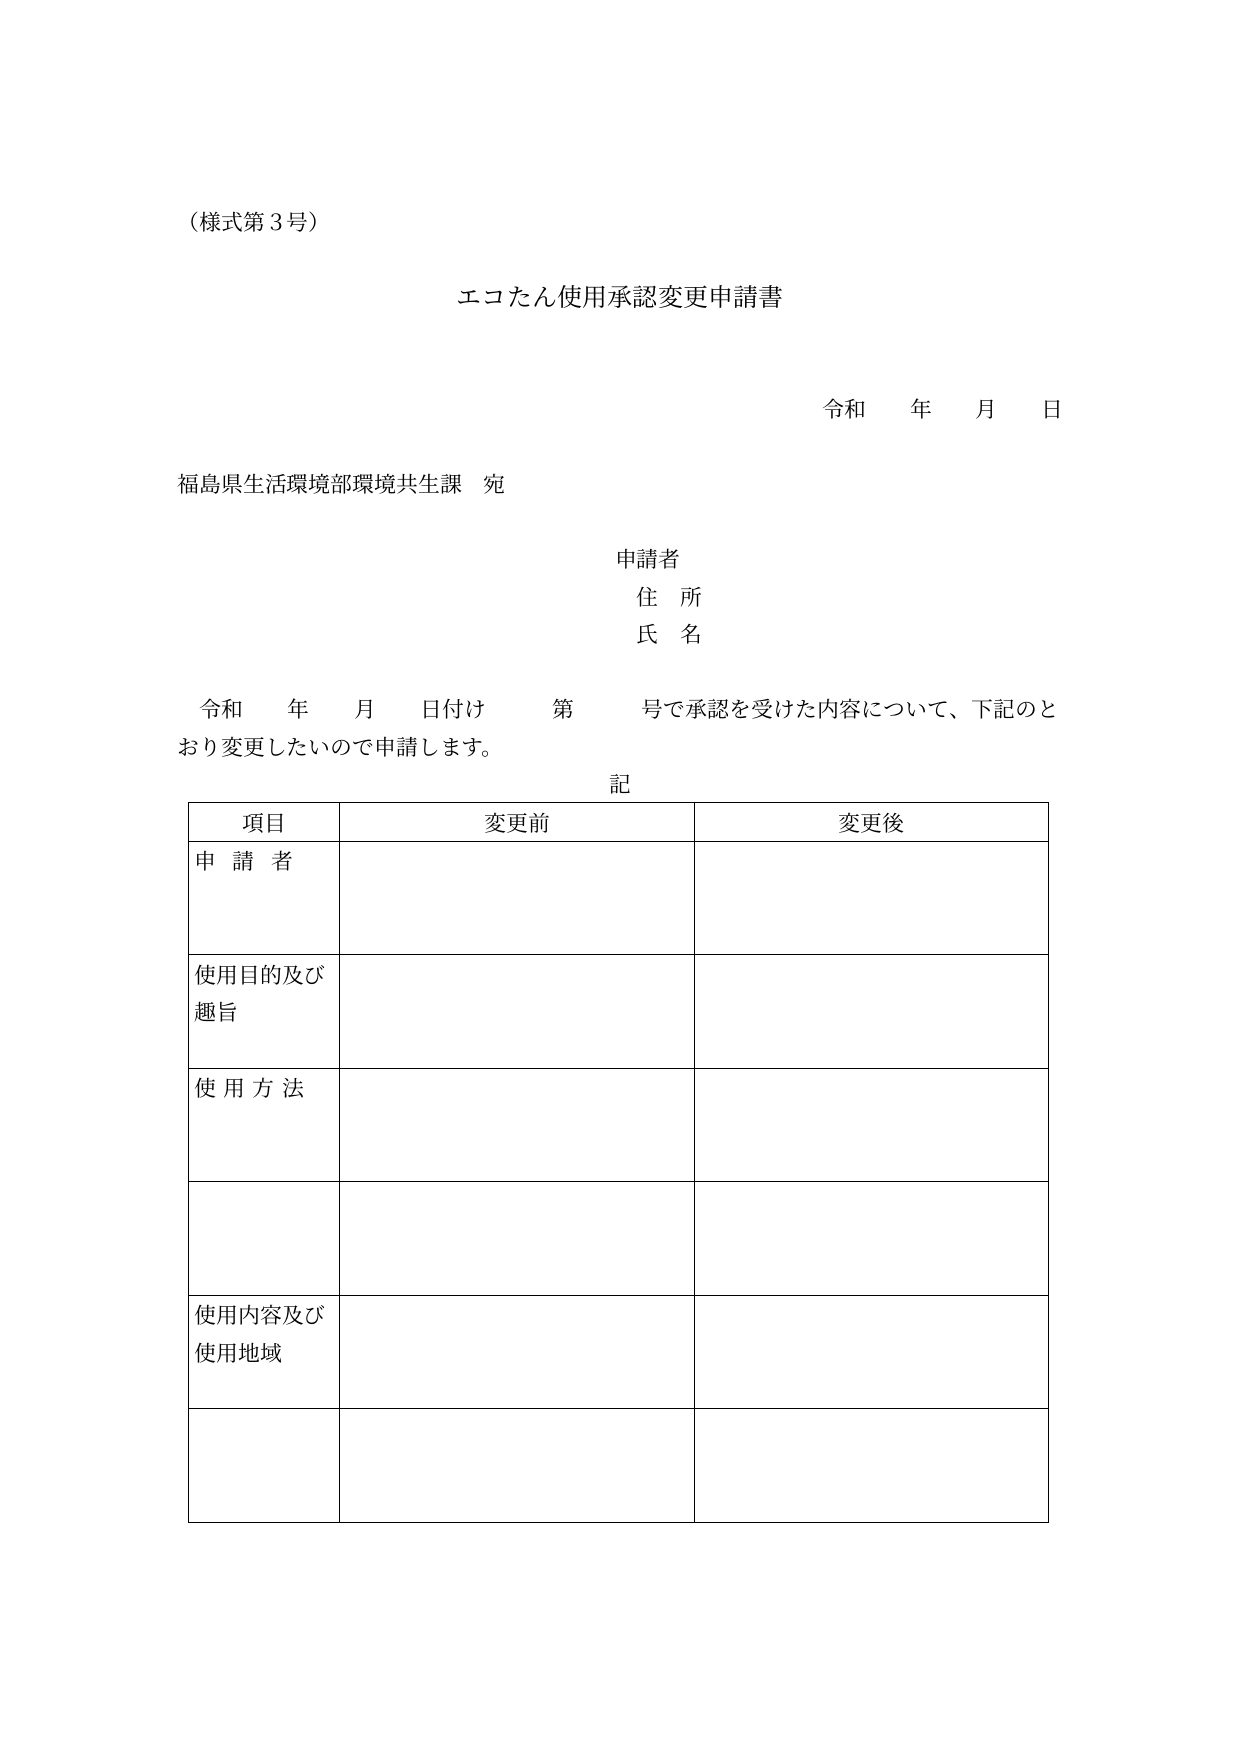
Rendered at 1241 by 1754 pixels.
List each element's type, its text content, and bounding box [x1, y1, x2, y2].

text 記 [177, 764, 1063, 802]
table_cell [340, 842, 694, 954]
table_cell [340, 1296, 694, 1408]
table_cell [695, 1069, 1048, 1181]
table_header 項目 [189, 803, 339, 841]
table_cell [340, 955, 694, 1068]
table_cell 使用目的及び 趣旨 [189, 955, 339, 1068]
table_cell [340, 1182, 694, 1295]
table_cell 使用方法 [189, 1069, 339, 1181]
text 申請者 [177, 539, 1063, 577]
table_cell [340, 1409, 694, 1522]
table_cell [695, 1296, 1048, 1408]
table_header 変更前 [340, 803, 694, 841]
table_cell [189, 1409, 339, 1522]
table_cell [695, 955, 1048, 1068]
table_header 変更後 [695, 803, 1048, 841]
text （様式第３号） [177, 202, 1063, 239]
table_cell [695, 1182, 1048, 1295]
text 令和 年 月 日付け 第 号で承認を受けた内容について、下記のとおり変更したいので申請します。 [177, 689, 1063, 764]
text 令和 年 月 日 [177, 389, 1063, 427]
table_cell 使用内容及び 使用地域 [189, 1296, 339, 1408]
table_cell [340, 1069, 694, 1181]
table_cell [695, 1409, 1048, 1522]
table_cell 申請者 [189, 842, 339, 954]
text 氏 名 [177, 614, 1063, 652]
text エコたん使用承認変更申請書 [177, 277, 1063, 314]
text 住 所 [177, 577, 1063, 614]
table_cell [695, 842, 1048, 954]
text 福島県生活環境部環境共生課 宛 [177, 464, 1063, 502]
table_cell [189, 1182, 339, 1295]
